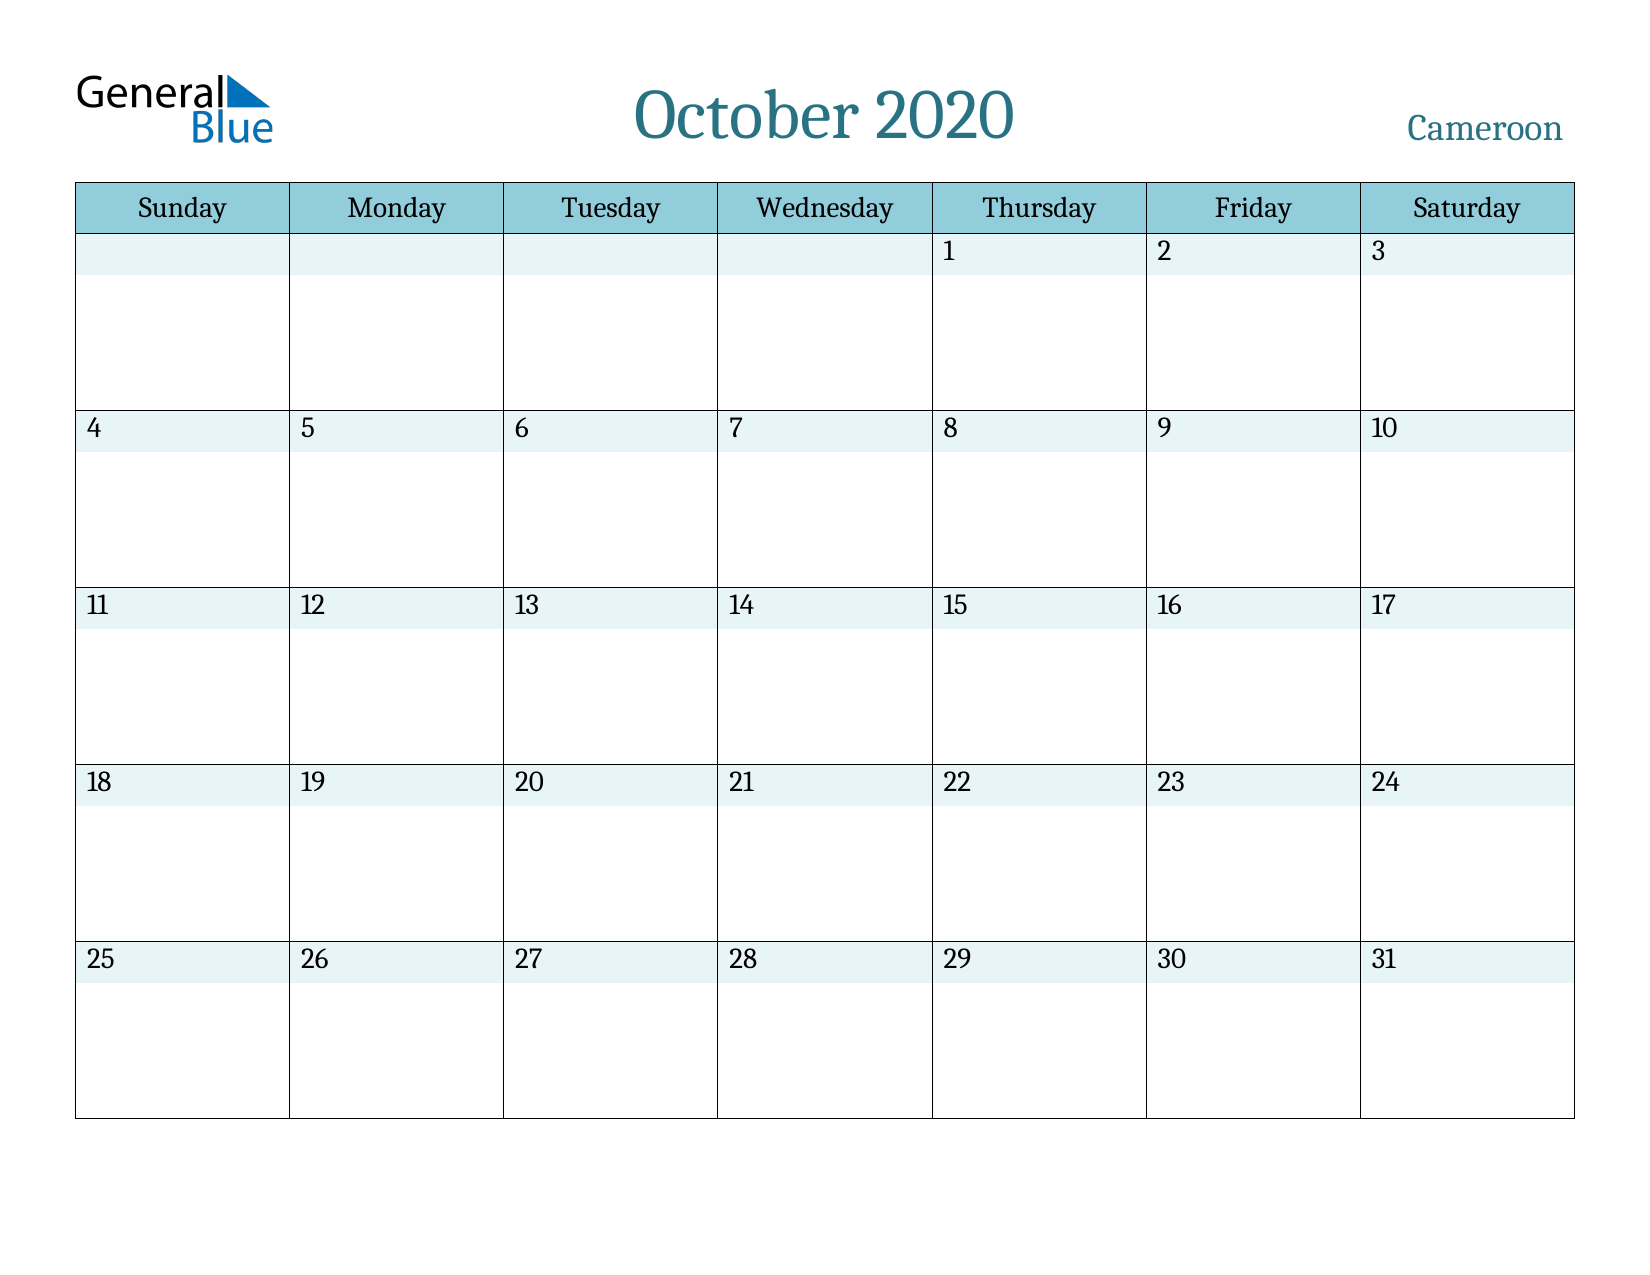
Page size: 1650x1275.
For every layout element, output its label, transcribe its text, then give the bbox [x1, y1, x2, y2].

table_cell 31 [1361, 942, 1574, 983]
table_cell [1147, 806, 1360, 941]
table_cell 22 [933, 765, 1146, 806]
table_cell 10 [1361, 411, 1574, 452]
table_cell 23 [1147, 765, 1360, 806]
table_cell 11 [76, 588, 289, 629]
table_cell 18 [76, 765, 289, 806]
table_cell [718, 234, 932, 275]
table_cell 24 [1361, 765, 1574, 806]
table_cell [718, 275, 932, 410]
table_cell 21 [718, 765, 932, 806]
table_cell 9 [1147, 411, 1360, 452]
table_cell 30 [1147, 942, 1360, 983]
table_cell 12 [290, 588, 503, 629]
table_cell [718, 806, 932, 941]
table_cell [1147, 275, 1360, 410]
table_cell [718, 983, 932, 1118]
table_cell [933, 629, 1146, 764]
table_cell Friday [1147, 183, 1360, 233]
table_cell [933, 275, 1146, 410]
table_cell [290, 629, 503, 764]
table_cell 7 [718, 411, 932, 452]
table_cell [933, 983, 1146, 1118]
table_cell 26 [290, 942, 503, 983]
table_cell [76, 983, 289, 1118]
table_cell 8 [933, 411, 1146, 452]
table_cell [1147, 983, 1360, 1118]
table_cell 1 [933, 234, 1146, 275]
table_cell [1147, 629, 1360, 764]
table_cell 28 [718, 942, 932, 983]
table_cell [504, 275, 717, 410]
table_cell [290, 234, 503, 275]
table_header Cameroon [1146, 75, 1574, 182]
table_cell 25 [76, 942, 289, 983]
table_cell [718, 452, 932, 587]
table_cell [504, 983, 717, 1118]
table_cell [1361, 275, 1574, 410]
table_cell [290, 806, 503, 941]
table_cell [718, 629, 932, 764]
table_cell [76, 452, 289, 587]
table_cell [76, 275, 289, 410]
table_cell 2 [1147, 234, 1360, 275]
table_cell [76, 234, 289, 275]
table_cell Tuesday [504, 183, 717, 233]
table_cell [504, 806, 717, 941]
table_cell 14 [718, 588, 932, 629]
table_cell 4 [76, 411, 289, 452]
table_cell 3 [1361, 234, 1574, 275]
picture [77, 75, 273, 143]
table_cell Wednesday [718, 183, 932, 233]
table_cell 19 [290, 765, 503, 806]
table_cell [1147, 452, 1360, 587]
table_cell [933, 452, 1146, 587]
table_cell 6 [504, 411, 717, 452]
table_cell [76, 629, 289, 764]
table_cell [76, 806, 289, 941]
table_cell [1361, 806, 1574, 941]
table_cell [504, 629, 717, 764]
table_header October 2020 [504, 75, 1146, 182]
table_cell 16 [1147, 588, 1360, 629]
table_cell [1361, 629, 1574, 764]
table_cell [290, 275, 503, 410]
table_cell Thursday [933, 183, 1146, 233]
table_header [76, 75, 503, 182]
table_cell [290, 983, 503, 1118]
table_cell Sunday [76, 183, 289, 233]
table_cell 20 [504, 765, 717, 806]
table_cell [504, 452, 717, 587]
table_cell Saturday [1361, 183, 1574, 233]
table_cell 27 [504, 942, 717, 983]
table_cell 15 [933, 588, 1146, 629]
table_cell 29 [933, 942, 1146, 983]
table_cell 17 [1361, 588, 1574, 629]
table_cell 5 [290, 411, 503, 452]
table_cell 13 [504, 588, 717, 629]
table_cell [290, 452, 503, 587]
table_cell [933, 806, 1146, 941]
table_cell [1361, 983, 1574, 1118]
table_cell [1361, 452, 1574, 587]
table_cell [504, 234, 717, 275]
table_cell Monday [290, 183, 503, 233]
